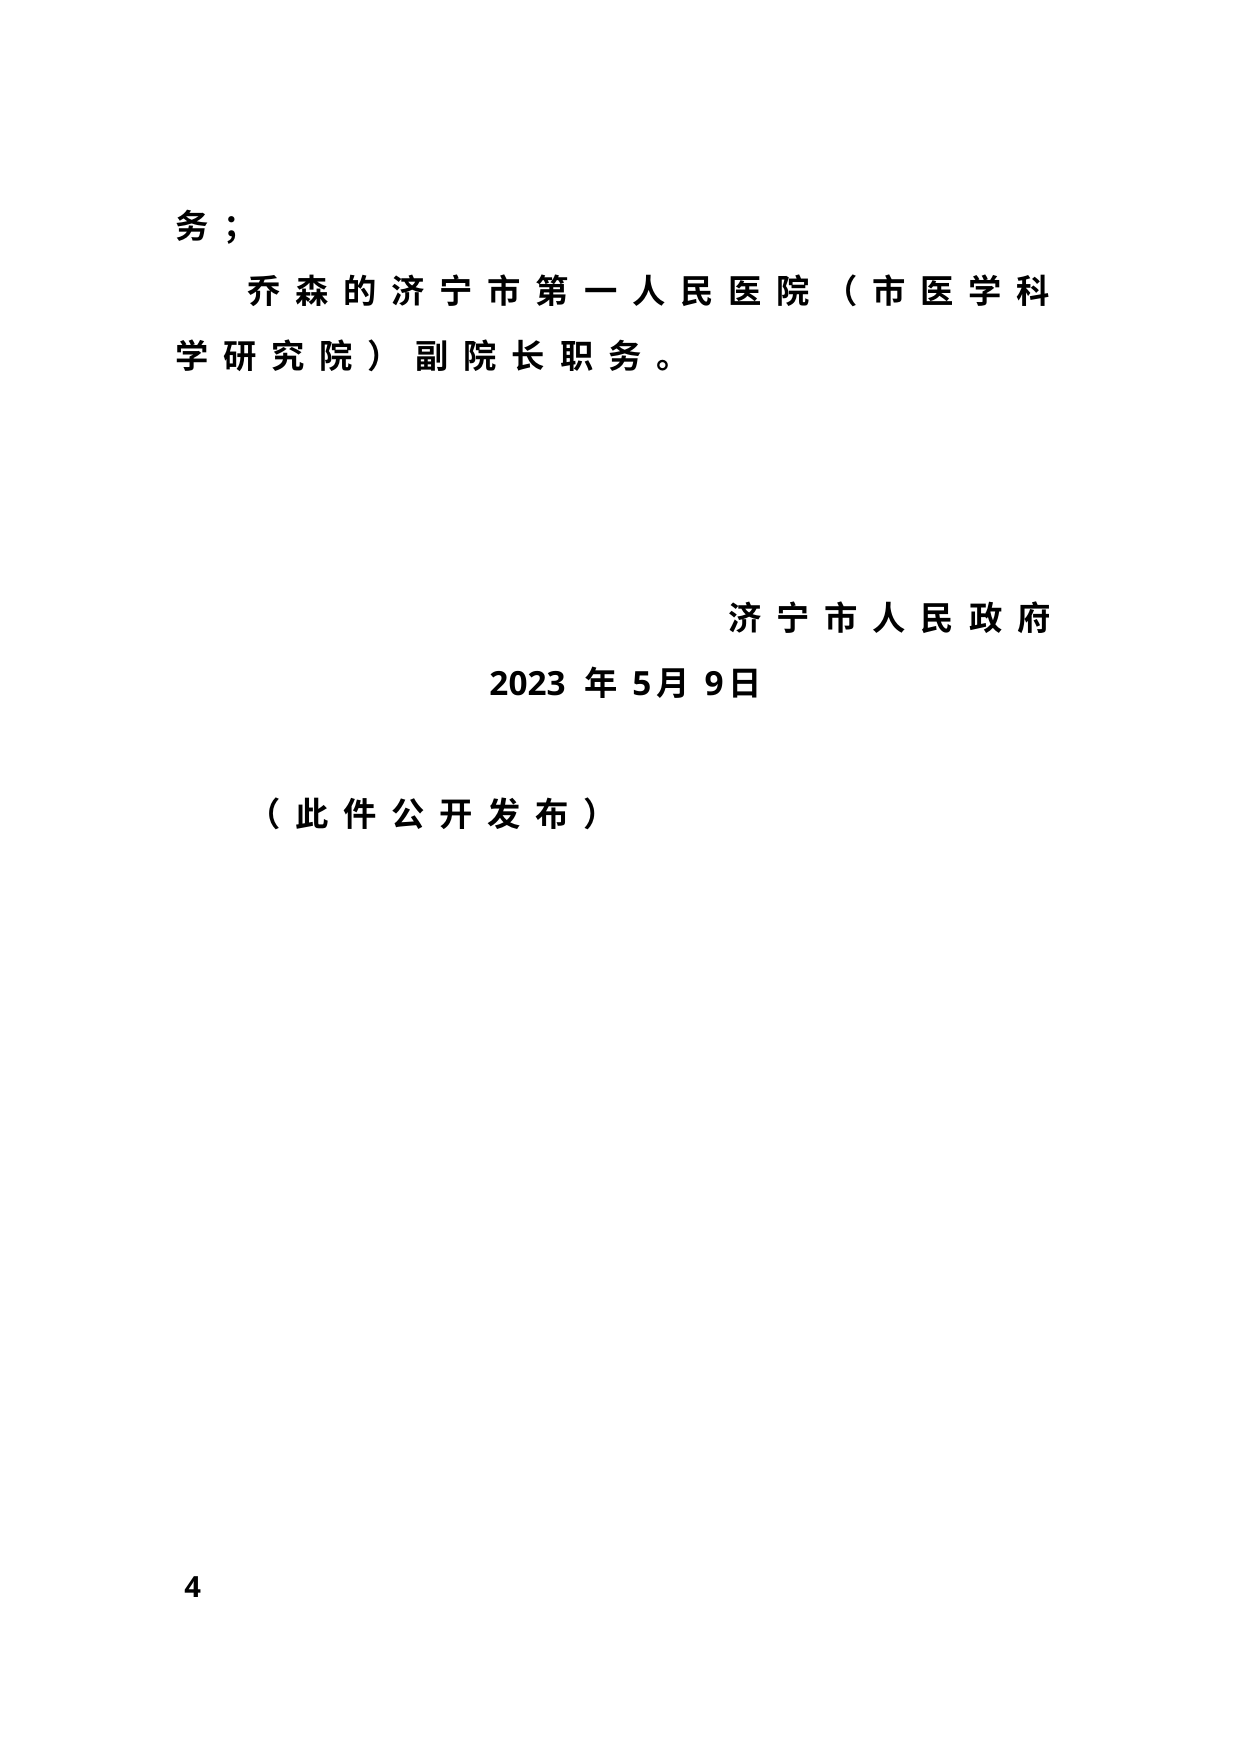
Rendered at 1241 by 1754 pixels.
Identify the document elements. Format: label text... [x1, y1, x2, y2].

text 济宁市人民政府 [175, 583, 1065, 649]
text 2023年5月9日 [175, 649, 1065, 714]
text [175, 191, 1065, 256]
text 乔森的济宁市第一人民医院（市医学科学研究院）副院长职务。 [175, 256, 1065, 387]
text （此件公开发布） [175, 779, 1065, 845]
